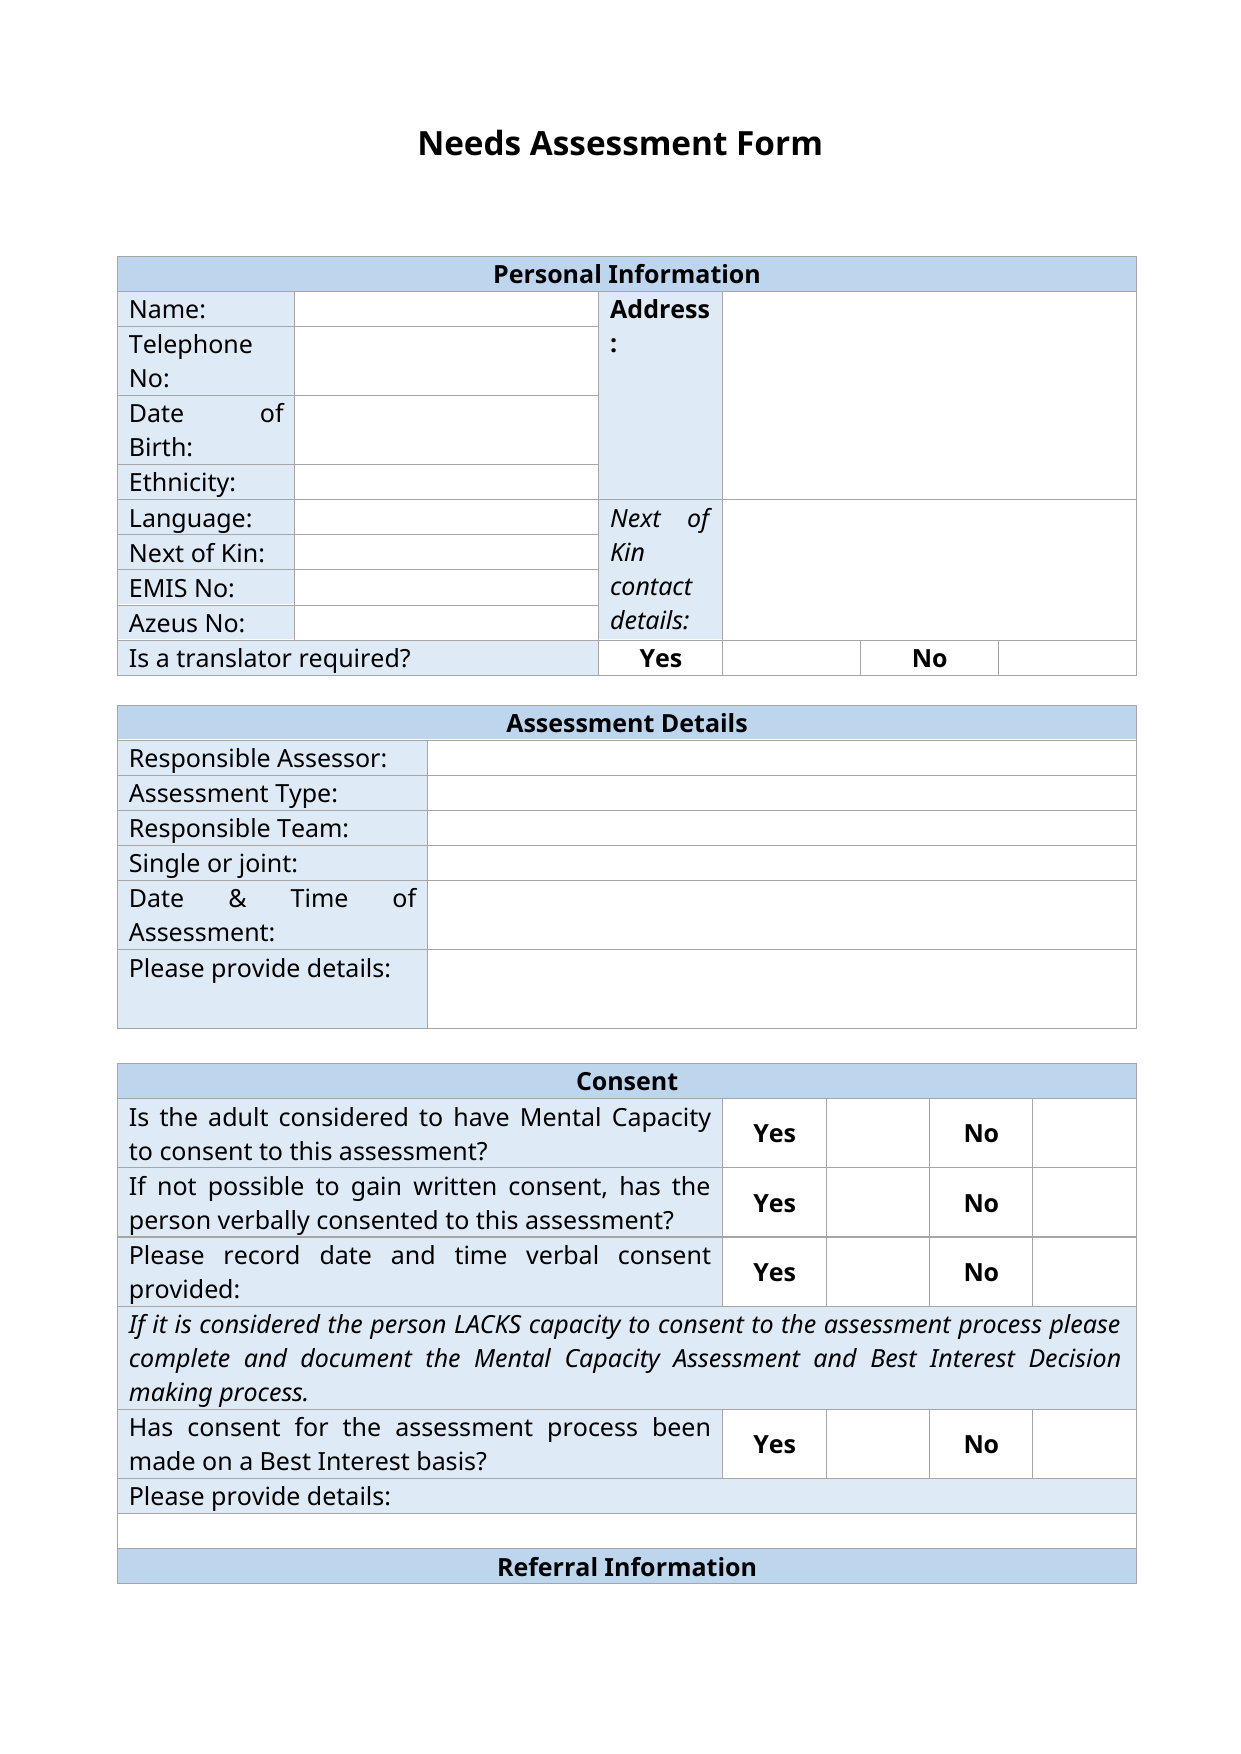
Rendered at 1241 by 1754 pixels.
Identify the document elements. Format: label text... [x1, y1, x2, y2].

table_cell [428, 741, 1136, 775]
table_cell If not possible to gain written consent, has the person verbally consented to this assessment? [118, 1168, 722, 1236]
table_cell Name: [118, 292, 294, 326]
table_header Consent [118, 1064, 1136, 1098]
table_cell Azeus No: [118, 606, 294, 639]
table_cell Yes [599, 641, 722, 675]
table_cell [428, 950, 1136, 1028]
table_cell Ethnicity: [118, 465, 294, 499]
table_cell [295, 570, 598, 604]
text Needs Assessment Form [150, 119, 1090, 165]
table_cell Responsible Team: [118, 811, 427, 845]
table_cell No [861, 641, 998, 675]
table_cell [827, 1238, 929, 1306]
table_cell Yes [723, 1099, 826, 1167]
table_cell Assessment Type: [118, 776, 427, 810]
table_cell Date of Birth: [118, 396, 294, 464]
table_cell [295, 465, 598, 499]
table_cell Responsible Assessor: [118, 741, 427, 775]
table_cell Has consent for the assessment process been made on a Best Interest basis? [118, 1410, 722, 1478]
table_cell If it is considered the person LACKS capacity to consent to the assessment process please complete and document the Mental Capacity Assessment and Best Interest Decision making process. [118, 1307, 1136, 1409]
table_cell [295, 396, 598, 464]
table_cell [1033, 1238, 1136, 1306]
table_cell [999, 641, 1136, 675]
table_header Personal Information [118, 257, 1136, 291]
table_cell [428, 776, 1136, 810]
table_cell [295, 292, 598, 326]
table_cell No [930, 1238, 1032, 1306]
table_cell [827, 1168, 929, 1236]
table_cell [1033, 1410, 1136, 1478]
table_cell [428, 811, 1136, 845]
table_cell Next of Kin: [118, 535, 294, 569]
table_cell Date & Time of Assessment: [118, 881, 427, 949]
table_cell [428, 881, 1136, 949]
table_cell [118, 1514, 1136, 1548]
table_cell Next of Kin contact details: [599, 500, 722, 639]
table_header Assessment Details [118, 706, 1136, 739]
table_cell [827, 1410, 929, 1478]
table_cell Yes [723, 1238, 826, 1306]
table_cell Referral Information [118, 1549, 1136, 1583]
table_cell EMIS No: [118, 570, 294, 604]
table_cell [723, 292, 1136, 499]
table_cell Please provide details: [118, 950, 427, 1028]
table_cell [1033, 1168, 1136, 1236]
table_cell Language: [118, 500, 294, 534]
table_cell Address: [599, 292, 722, 499]
table_cell Single or joint: [118, 846, 427, 880]
table_cell [827, 1099, 929, 1167]
table_cell [295, 500, 598, 534]
table_cell Is a translator required? [118, 641, 598, 675]
table_cell No [930, 1099, 1032, 1167]
table_cell No [930, 1410, 1032, 1478]
table_cell No [930, 1168, 1032, 1236]
table_cell Yes [723, 1168, 826, 1236]
table_cell [295, 327, 598, 395]
table_cell Please record date and time verbal consent provided: [118, 1238, 722, 1306]
table_cell Telephone No: [118, 327, 294, 395]
table_cell Is the adult considered to have Mental Capacity to consent to this assessment? [118, 1099, 722, 1167]
table_cell Yes [723, 1410, 826, 1478]
table_cell [723, 641, 860, 675]
table_cell [295, 606, 598, 639]
table_cell Please provide details: [118, 1479, 1136, 1513]
table_cell [723, 500, 1136, 639]
table_cell [1033, 1099, 1136, 1167]
table_cell [428, 846, 1136, 880]
table_cell [295, 535, 598, 569]
